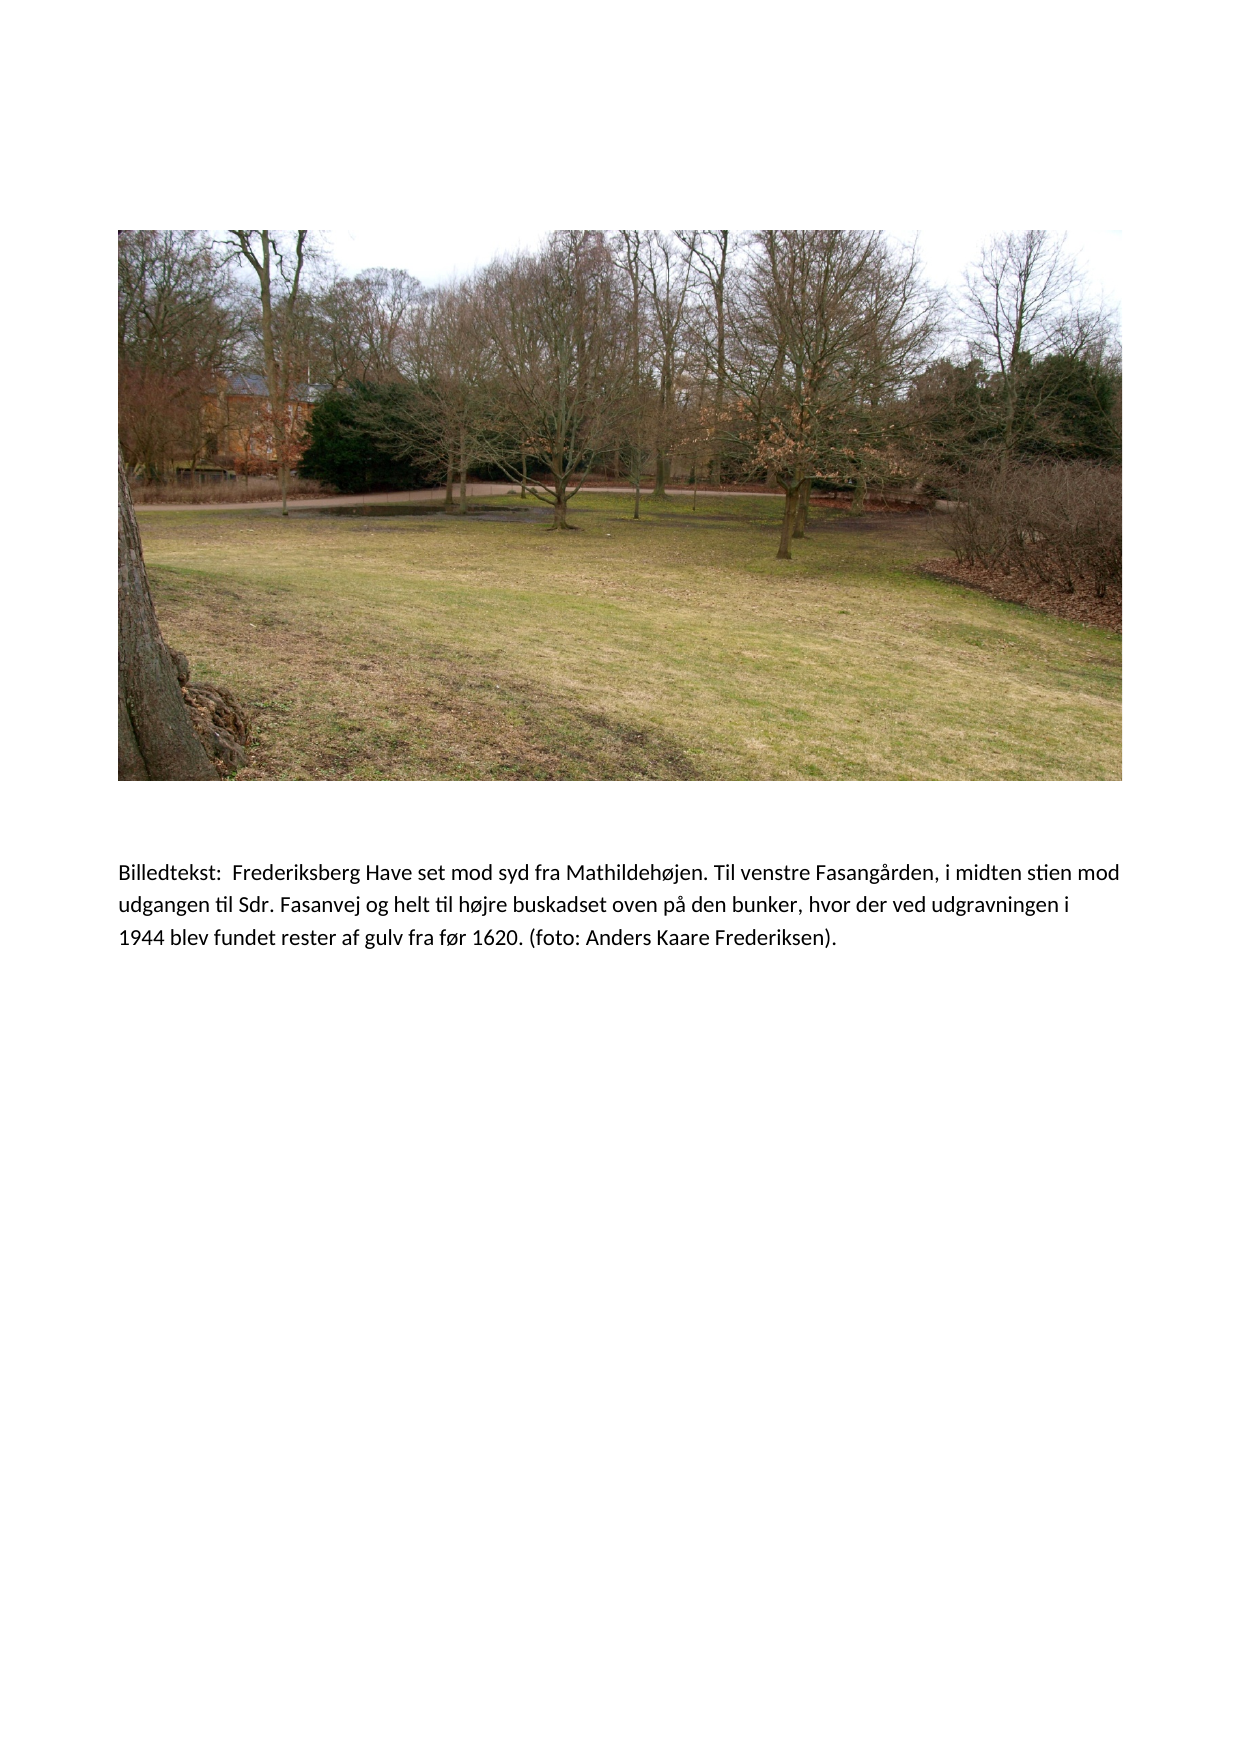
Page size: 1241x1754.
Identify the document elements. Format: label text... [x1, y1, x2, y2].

picture [118, 230, 1123, 781]
text Billedtekst: Frederiksberg Have set mod syd fra Mathildehøjen. Til venstre Fasangården, i midten stien mod udgangen til Sdr. Fasanvej og helt til højre buskadset oven på den bunker, hvor der ved udgravningen i 1944 blev fundet rester af gulv fra før 1620. (foto: Anders Kaare Frederiksen). [118, 858, 1122, 951]
